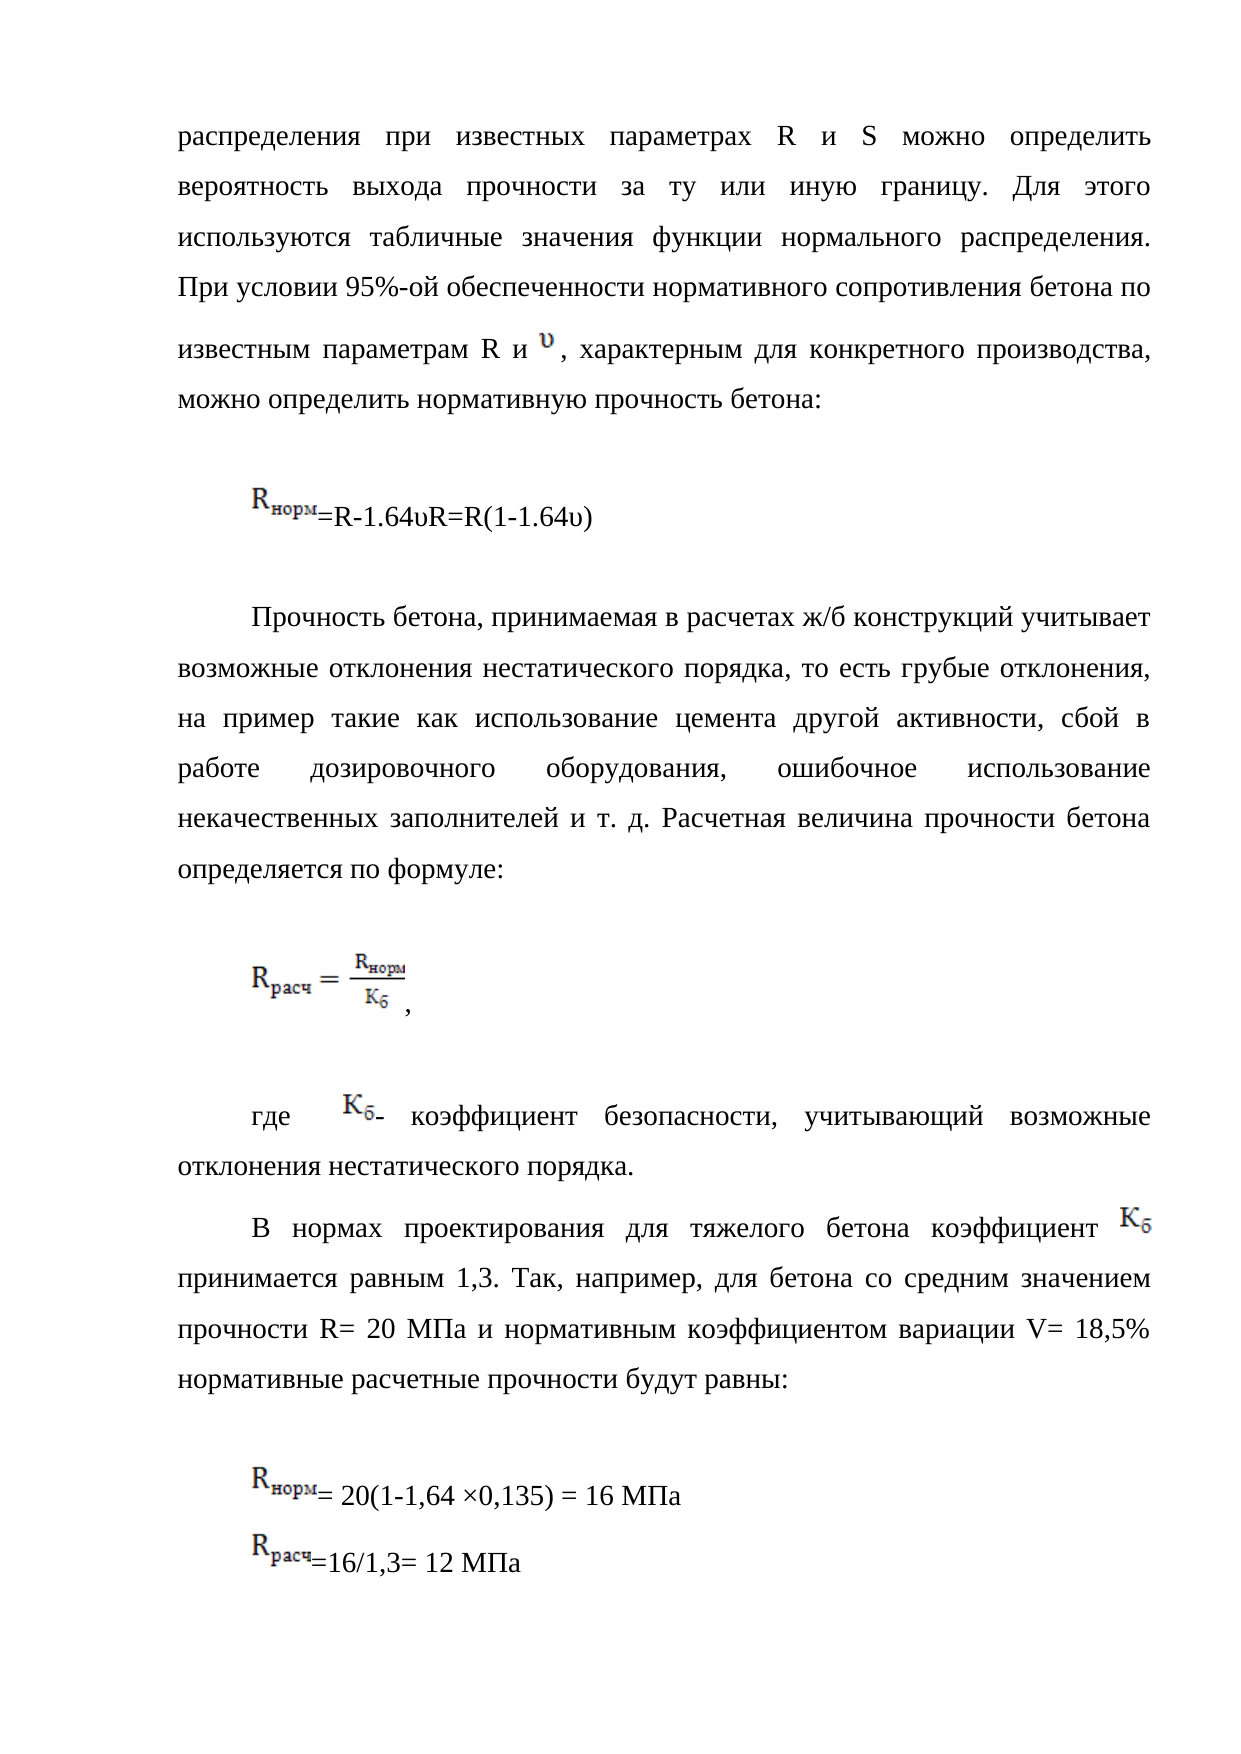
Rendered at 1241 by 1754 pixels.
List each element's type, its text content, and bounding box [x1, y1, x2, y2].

text =16/1,3= 12 МПа [177, 1529, 1152, 1579]
text = 20(1-1,64 ×0,135) = 16 МПа [177, 1462, 1152, 1512]
text Прочность бетона, принимаемая в расчетах ж/б конструкций учитывает возможные отклонения нестатического порядка, то есть грубые отклонения, на пример такие как использование цемента другой активности, сбой в работе дозировочного оборудования, ошибочное использование некачественных заполнителей и т. д. Расчетная величина прочности бетона определяется по формуле: [177, 599, 1152, 884]
picture [539, 319, 561, 359]
text , [177, 952, 1152, 1019]
text В нормах проектирования для тяжелого бетона коэффициент принимается равным 1,3. Так, например, для бетона со средним значением прочности R= 20 МПа и нормативным коэффициентом вариации V= 18,5% нормативные расчетные прочности будут равны: [177, 1198, 1152, 1395]
picture [251, 1528, 311, 1573]
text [177, 118, 1152, 415]
picture [343, 1085, 375, 1125]
text =R-1.64υR=R(1-1.64υ) [177, 482, 1152, 532]
picture [1120, 1198, 1152, 1238]
picture [251, 1461, 317, 1506]
text где - коэффициент безопасности, учитывающий возможные отклонения нестатического порядка. [177, 1086, 1152, 1182]
picture [251, 951, 405, 1013]
picture [251, 482, 317, 526]
